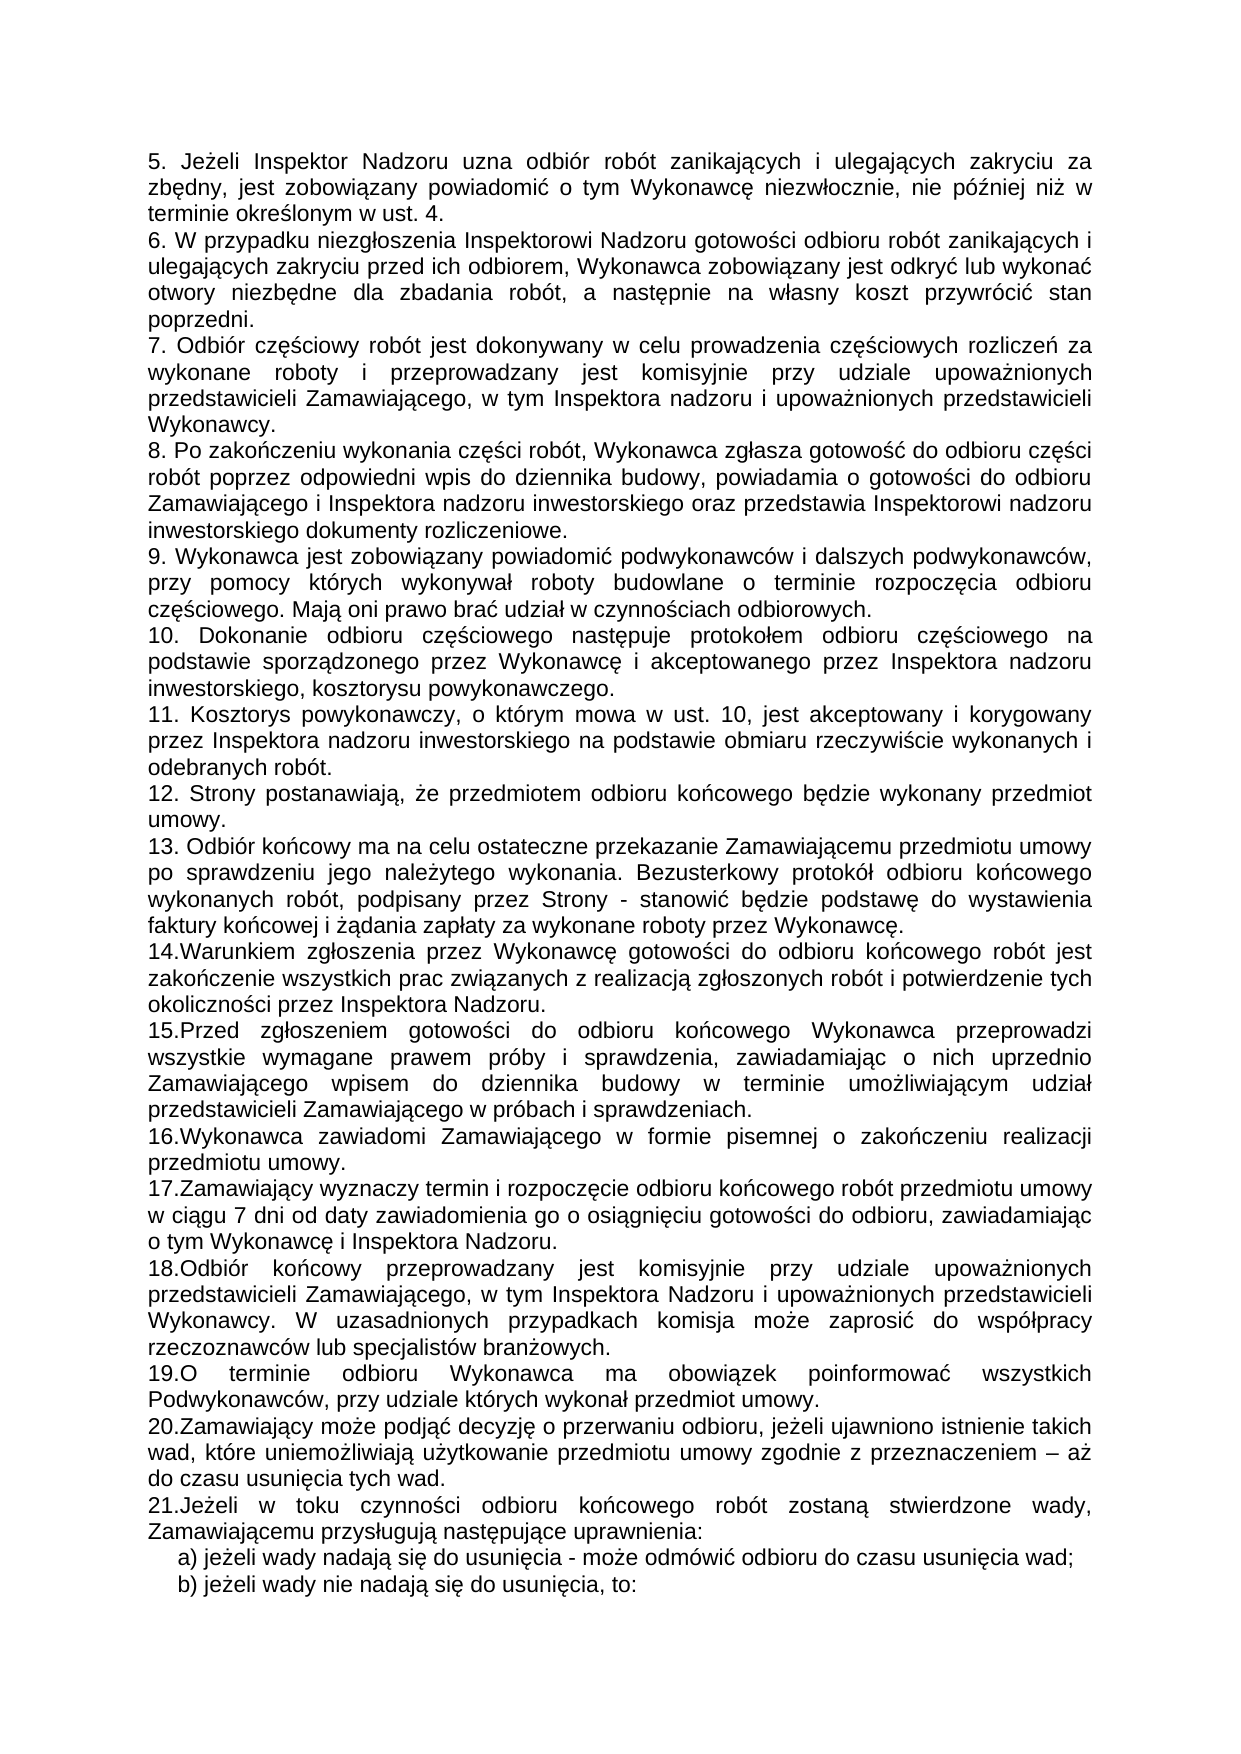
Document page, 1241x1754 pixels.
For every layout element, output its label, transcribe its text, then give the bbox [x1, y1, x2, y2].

text a) jeżeli wady nadają się do usunięcia - może odmówić odbioru do czasu usunięcia wad; [177, 1544, 1093, 1571]
text 7. Odbiór częściowy robót jest dokonywany w celu prowadzenia częściowych rozliczeń za wykonane roboty i przeprowadzany jest komisyjnie przy udziale upoważnionych przedstawicieli Zamawiającego, w tym Inspektora nadzoru i upoważnionych przedstawicieli Wykonawcy. [148, 332, 1093, 437]
text 14.Warunkiem zgłoszenia przez Wykonawcę gotowości do odbioru końcowego robót jest zakończenie wszystkich prac związanych z realizacją zgłoszonych robót i potwierdzenie tych okoliczności przez Inspektora Nadzoru. [148, 938, 1093, 1017]
text 20.Zamawiający może podjąć decyzję o przerwaniu odbioru, jeżeli ujawniono istnienie takich wad, które uniemożliwiają użytkowanie przedmiotu umowy zgodnie z przeznaczeniem – aż do czasu usunięcia tych wad. [148, 1413, 1093, 1492]
text 15.Przed zgłoszeniem gotowości do odbioru końcowego Wykonawca przeprowadzi wszystkie wymagane prawem próby i sprawdzenia, zawiadamiając o nich uprzednio Zamawiającego wpisem do dziennika budowy w terminie umożliwiającym udział przedstawicieli Zamawiającego w próbach i sprawdzeniach. [148, 1017, 1093, 1123]
text 21.Jeżeli w toku czynności odbioru końcowego robót zostaną stwierdzone wady, Zamawiającemu przysługują następujące uprawnienia: [148, 1492, 1093, 1544]
text 19.O terminie odbioru Wykonawca ma obowiązek poinformować wszystkich Podwykonawców, przy udziale których wykonał przedmiot umowy. [148, 1360, 1093, 1413]
text 11. Kosztorys powykonawczy, o którym mowa w ust. 10, jest akceptowany i korygowany przez Inspektora nadzoru inwestorskiego na podstawie obmiaru rzeczywiście wykonanych i odebranych robót. [148, 701, 1093, 780]
text 13. Odbiór końcowy ma na celu ostateczne przekazanie Zamawiającemu przedmiotu umowy po sprawdzeniu jego należytego wykonania. Bezusterkowy protokół odbioru końcowego wykonanych robót, podpisany przez Strony - stanowić będzie podstawę do wystawienia faktury końcowej i żądania zapłaty za wykonane roboty przez Wykonawcę. [148, 833, 1093, 938]
text b) jeżeli wady nie nadają się do usunięcia, to: [177, 1571, 1093, 1597]
text 9. Wykonawca jest zobowiązany powiadomić podwykonawców i dalszych podwykonawców, przy pomocy których wykonywał roboty budowlane o terminie rozpoczęcia odbioru częściowego. Mają oni prawo brać udział w czynnościach odbiorowych. [148, 543, 1093, 622]
text 10. Dokonanie odbioru częściowego następuje protokołem odbioru częściowego na podstawie sporządzonego przez Wykonawcę i akceptowanego przez Inspektora nadzoru inwestorskiego, kosztorysu powykonawczego. [148, 622, 1093, 701]
text 12. Strony postanawiają, że przedmiotem odbioru końcowego będzie wykonany przedmiot umowy. [148, 780, 1093, 833]
text 18.Odbiór końcowy przeprowadzany jest komisyjnie przy udziale upoważnionych przedstawicieli Zamawiającego, w tym Inspektora Nadzoru i upoważnionych przedstawicieli Wykonawcy. W uzasadnionych przypadkach komisja może zaprosić do współpracy rzeczoznawców lub specjalistów branżowych. [148, 1254, 1093, 1360]
text 16.Wykonawca zawiadomi Zamawiającego w formie pisemnej o zakończeniu realizacji przedmiotu umowy. [148, 1123, 1093, 1175]
text 17.Zamawiający wyznaczy termin i rozpoczęcie odbioru końcowego robót przedmiotu umowy w ciągu 7 dni od daty zawiadomienia go o osiągnięciu gotowości do odbioru, zawiadamiając o tym Wykonawcę i Inspektora Nadzoru. [148, 1175, 1093, 1254]
text 8. Po zakończeniu wykonania części robót, Wykonawca zgłasza gotowość do odbioru części robót poprzez odpowiedni wpis do dziennika budowy, powiadamia o gotowości do odbioru Zamawiającego i Inspektora nadzoru inwestorskiego oraz przedstawia Inspektorowi nadzoru inwestorskiego dokumenty rozliczeniowe. [148, 437, 1093, 543]
text 6. W przypadku niezgłoszenia Inspektorowi Nadzoru gotowości odbioru robót zanikających i ulegających zakryciu przed ich odbiorem, Wykonawca zobowiązany jest odkryć lub wykonać otwory niezbędne dla zbadania robót, a następnie na własny koszt przywrócić stan poprzedni. [148, 227, 1093, 332]
text 5. Jeżeli Inspektor Nadzoru uzna odbiór robót zanikających i ulegających zakryciu za zbędny, jest zobowiązany powiadomić o tym Wykonawcę niezwłocznie, nie później niż w terminie określonym w ust. 4. [148, 148, 1093, 227]
